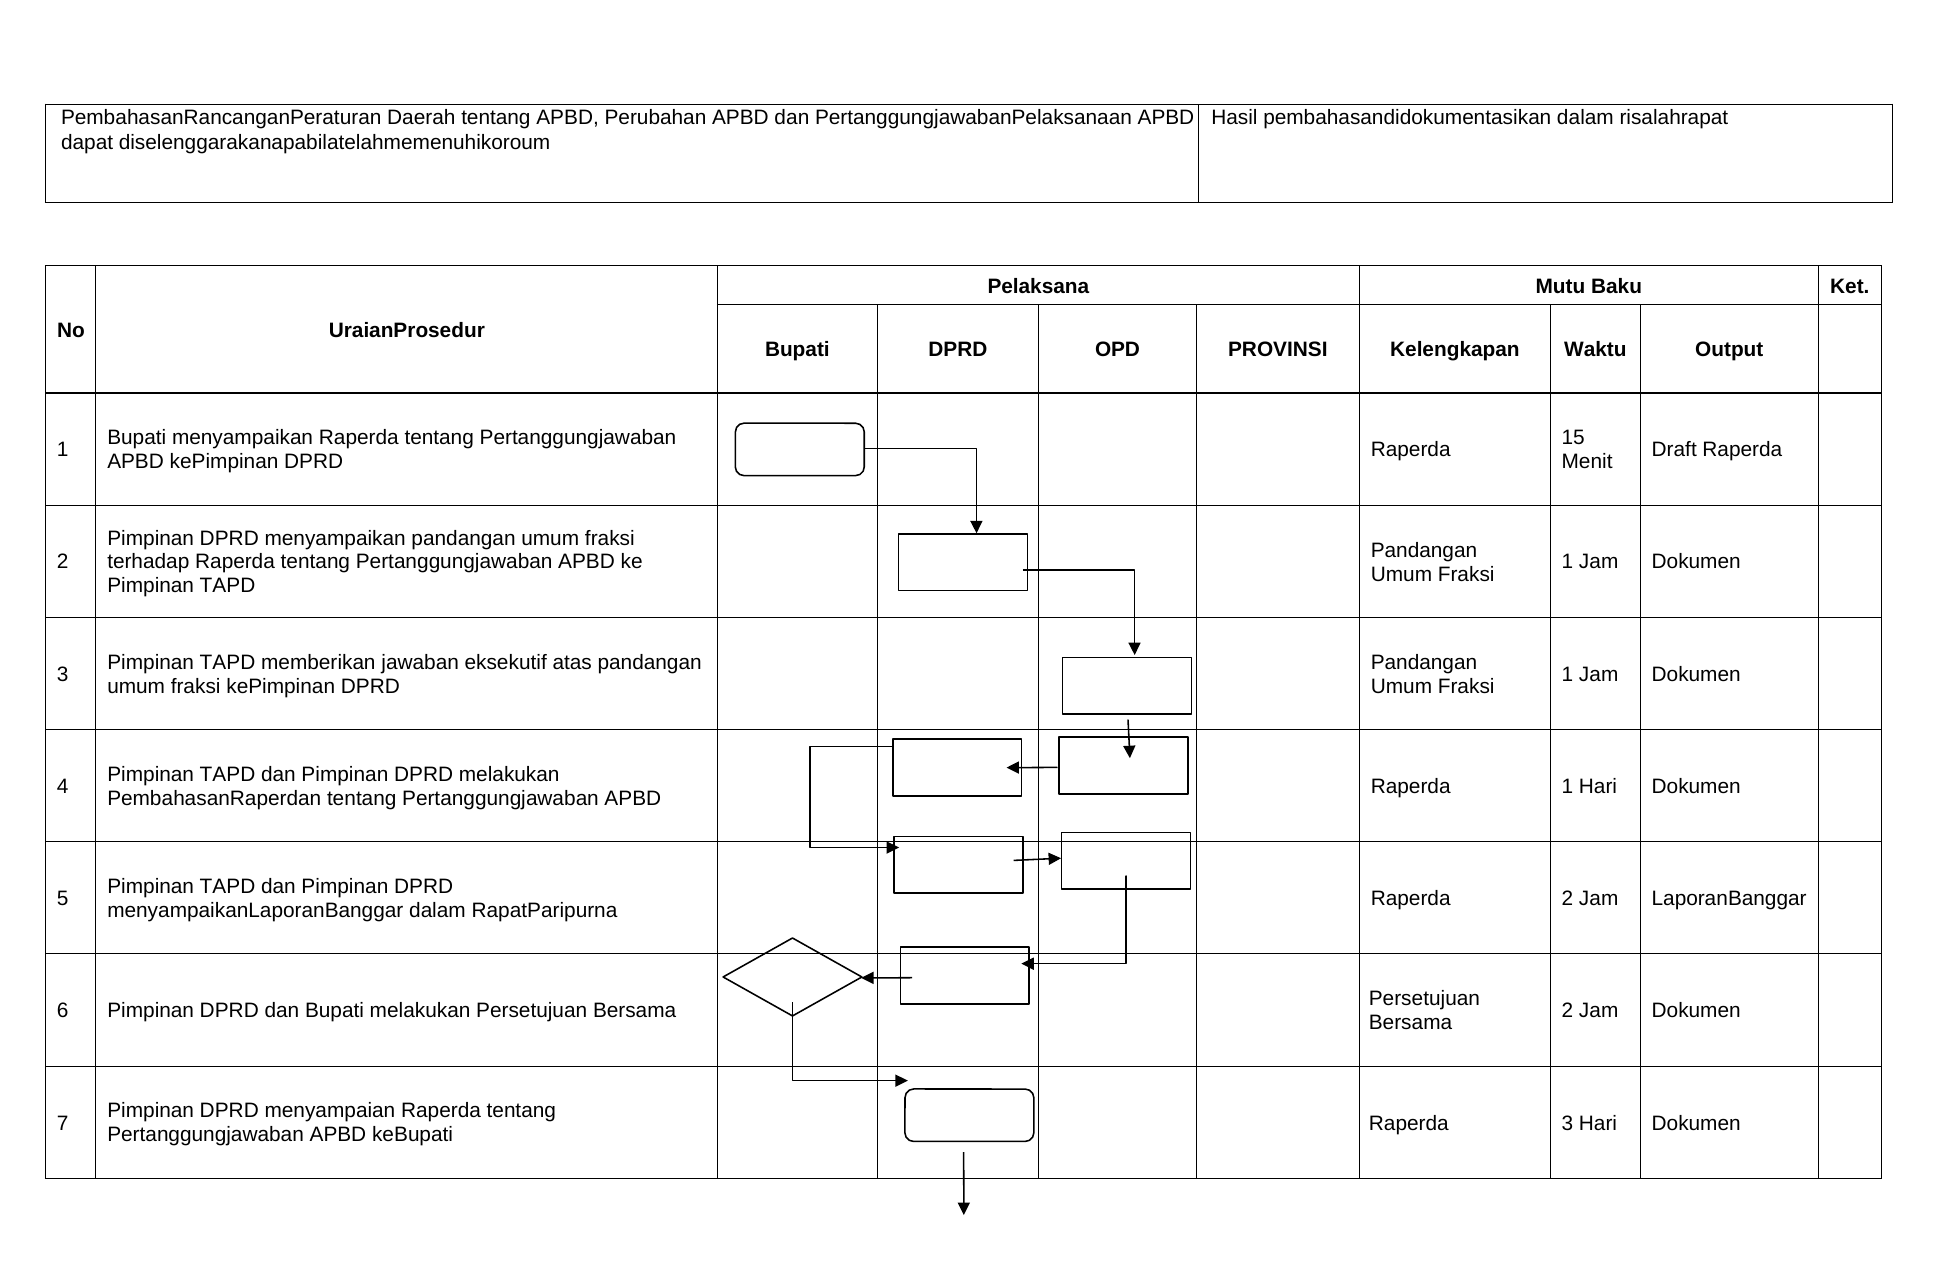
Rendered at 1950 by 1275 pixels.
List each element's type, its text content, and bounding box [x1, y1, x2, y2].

table_cell [718, 1067, 877, 1178]
table_cell 2 Jam [1551, 954, 1640, 1066]
table_cell [1819, 618, 1881, 729]
table_cell [718, 954, 877, 1066]
table_cell DPRD [878, 305, 1038, 392]
table_cell [1062, 842, 1190, 888]
table_header Ket. [1819, 266, 1881, 304]
table_cell Waktu [1551, 305, 1640, 392]
table_cell 15 Menit [1551, 394, 1640, 504]
table_cell 2 [46, 506, 95, 617]
table_cell Dokumen [1641, 954, 1818, 1066]
table_cell [718, 618, 877, 729]
table_cell LaporanBanggar [1641, 842, 1818, 953]
table_cell [1197, 954, 1359, 1066]
table_cell Pimpinan TAPD dan Pimpinan DPRD melakukan PembahasanRaperdan tentang Pertanggungjawaban APBD [96, 730, 717, 841]
table_cell [878, 618, 1038, 729]
table_cell Pandangan Umum Fraksi [1360, 618, 1550, 729]
table_cell [901, 954, 1028, 1003]
table_cell [1197, 842, 1359, 953]
table_cell [1197, 1067, 1359, 1178]
table_cell Raperda [1360, 842, 1550, 953]
table_cell Dokumen [1641, 1067, 1818, 1178]
table_cell Output [1641, 305, 1818, 392]
table_cell OPD [1039, 305, 1196, 392]
table_cell Pimpinan DPRD menyampaian Raperda tentang Pertanggungjawaban APBD keBupati [96, 1067, 717, 1178]
table_cell [1039, 618, 1196, 729]
table_cell 2 Jam [1551, 842, 1640, 953]
table_cell PembahasanRancanganPeraturan Daerah tentang APBD, Perubahan APBD dan PertanggungjawabanPelaksanaan APBD dapat diselenggarakanapabilatelahmemenuhikoroum [46, 105, 1198, 202]
table_cell [1197, 730, 1359, 841]
table_cell [1819, 394, 1881, 504]
table_cell [718, 842, 877, 953]
table_cell [1819, 842, 1881, 953]
table_cell [718, 730, 877, 841]
table_cell [1197, 394, 1359, 504]
table_cell Dokumen [1641, 506, 1818, 617]
table_cell [1024, 842, 1038, 859]
table_cell 6 [46, 954, 95, 1066]
table_cell [1819, 954, 1881, 1066]
table_cell Pandangan Umum Fraksi [1360, 506, 1550, 617]
table_cell [878, 506, 1038, 617]
table_cell Kelengkapan [1360, 305, 1550, 392]
table_cell [878, 730, 1038, 766]
table_cell Dokumen [1641, 618, 1818, 729]
table_cell 3 Hari [1551, 1067, 1640, 1178]
table_cell [1039, 954, 1196, 1066]
table_cell Raperda [1360, 730, 1550, 841]
table_cell [1819, 1067, 1881, 1178]
table_cell [878, 747, 1038, 841]
table_header Pelaksana [718, 266, 1359, 304]
table_cell [718, 506, 877, 617]
table_cell [878, 954, 900, 977]
table_cell PROVINSI [1197, 305, 1359, 392]
table_cell 1 Jam [1551, 506, 1640, 617]
table_cell Hasil pembahasandidokumentasikan dalam risalahrapat [1199, 105, 1892, 202]
table_cell [1819, 305, 1881, 392]
table_header UraianProsedur [96, 266, 717, 392]
table_cell [718, 394, 877, 504]
table_cell [1039, 506, 1196, 617]
table_cell [878, 848, 1038, 953]
table_cell [1127, 842, 1196, 953]
table_cell [878, 394, 1038, 504]
table_cell Raperda [1360, 394, 1550, 504]
table_cell [895, 842, 1022, 892]
table_cell Pimpinan DPRD menyampaikan pandangan umum fraksi terhadap Raperda tentang Pertanggungjawaban APBD ke Pimpinan TAPD [96, 506, 717, 617]
table_cell [1819, 730, 1881, 841]
table_cell 1 Hari [1551, 730, 1640, 841]
table_cell [878, 964, 1038, 1066]
table_cell [1030, 954, 1038, 963]
table_cell Pimpinan DPRD dan Bupati melakukan Persetujuan Bersama [96, 954, 717, 1066]
table_cell Bupati [718, 305, 877, 392]
table_cell [1039, 394, 1196, 504]
table_cell [1197, 618, 1359, 729]
table_cell 7 [46, 1067, 95, 1178]
table_header Mutu Baku [1360, 266, 1818, 304]
table_cell Dokumen [1641, 730, 1818, 841]
table_cell [878, 1067, 1038, 1178]
table_cell [1039, 730, 1196, 841]
table_cell [894, 740, 1021, 795]
table_cell Pimpinan TAPD memberikan jawaban eksekutif atas pandangan umum fraksi kePimpinan DPRD [96, 618, 717, 729]
table_cell Draft Raperda [1641, 394, 1818, 504]
table_cell 1 Jam [1551, 618, 1640, 729]
table_cell [1039, 842, 1061, 858]
table_cell Pimpinan TAPD dan Pimpinan DPRD menyampaikanLaporanBanggar dalam RapatParipurna [96, 842, 717, 953]
table_cell [1039, 859, 1125, 953]
table_cell Bupati menyampaikan Raperda tentang Pertanggungjawaban APBD kePimpinan DPRD [96, 394, 717, 504]
table_cell 4 [46, 730, 95, 841]
table_cell [1197, 506, 1359, 617]
table_cell 1 [46, 394, 95, 504]
table_header No [46, 266, 95, 392]
table_cell Persetujuan Bersama [1360, 954, 1550, 1066]
table_cell [1819, 506, 1881, 617]
table_cell 3 [46, 618, 95, 729]
table_cell Raperda [1360, 1067, 1550, 1178]
table_cell [1039, 1067, 1196, 1178]
table_cell 5 [46, 842, 95, 953]
table_cell [878, 842, 886, 847]
